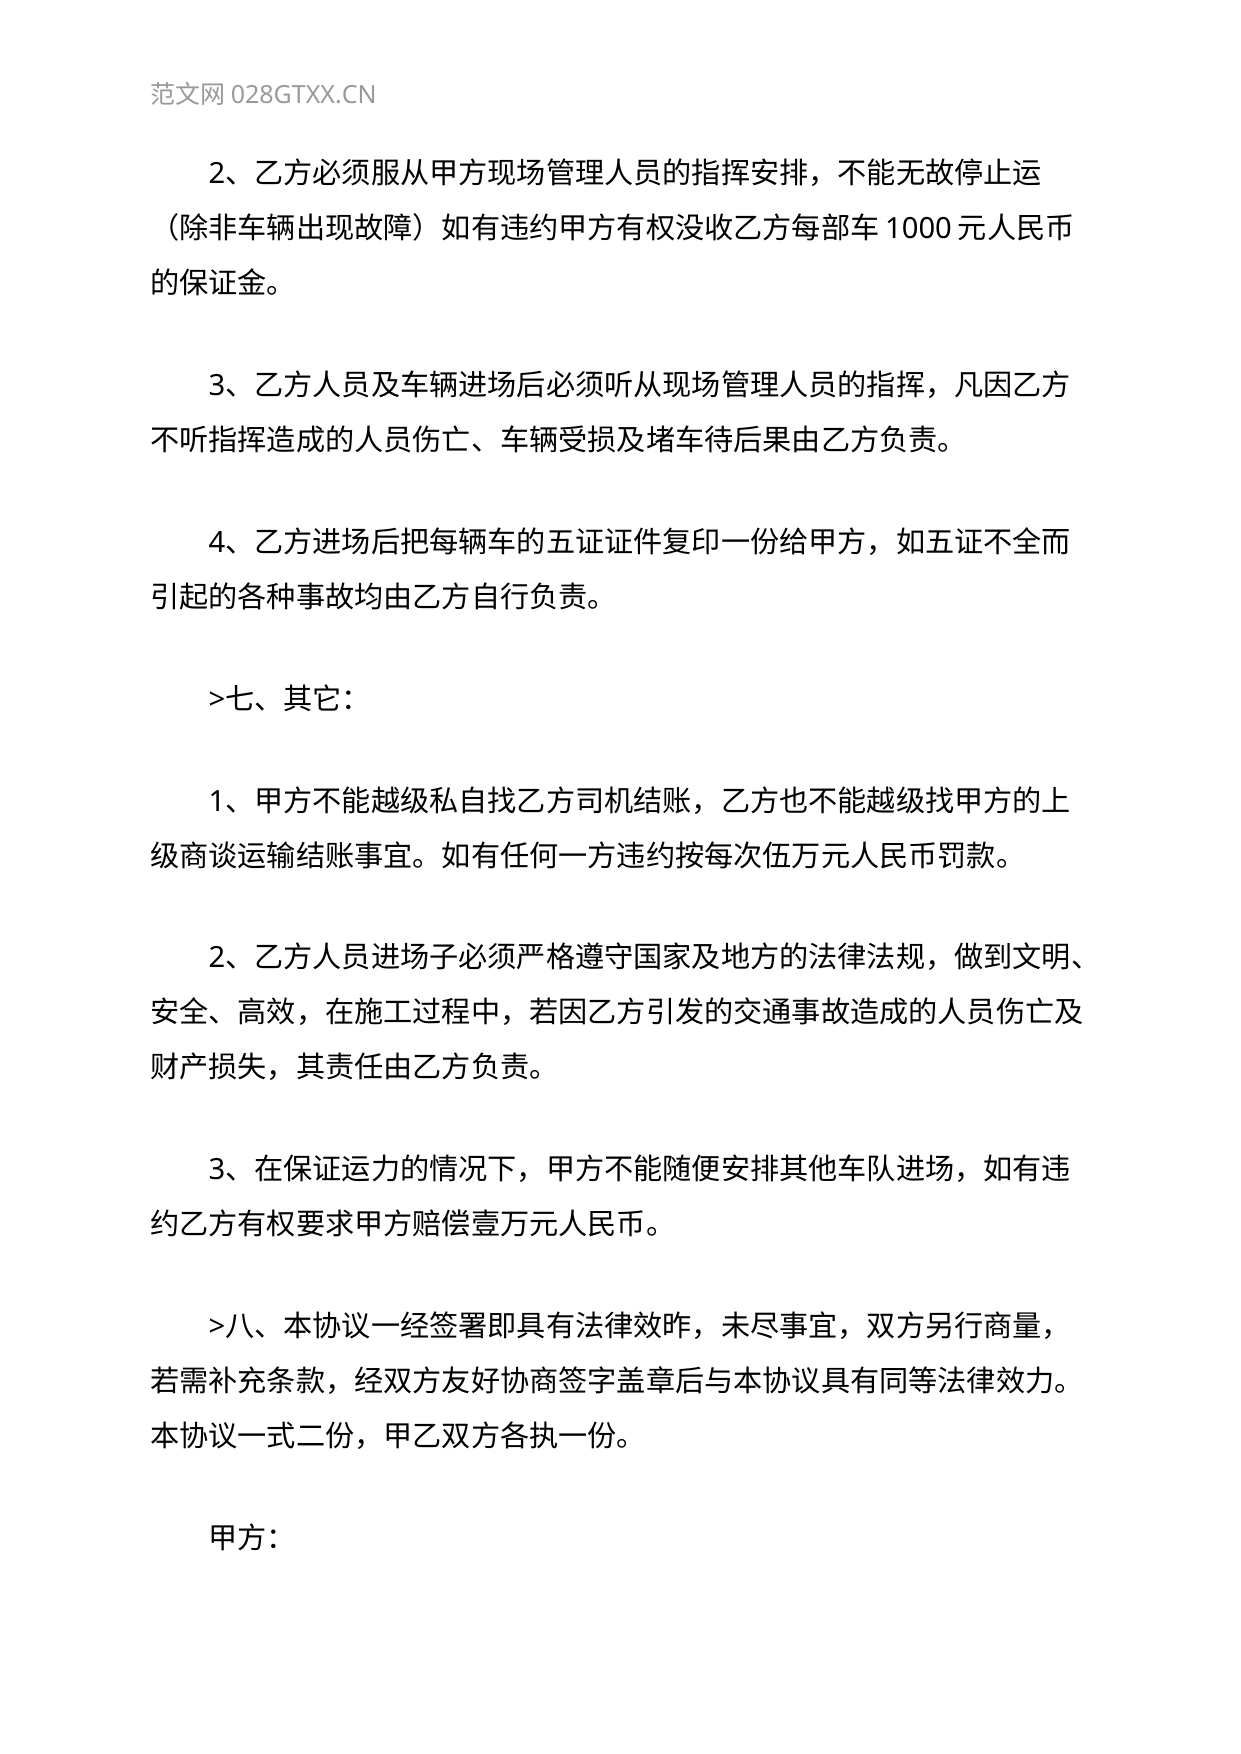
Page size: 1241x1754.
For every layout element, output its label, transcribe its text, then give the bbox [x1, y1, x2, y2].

text 甲方： [150, 1514, 1090, 1556]
text 4、乙方进场后把每辆车的五证证件复印一份给甲方，如五证不全而引起的各种事故均由乙方自行负责。 [150, 518, 1090, 616]
text 2、乙方人员进场子必须严格遵守国家及地方的法律法规，做到文明、安全、高效，在施工过程中，若因乙方引发的交通事故造成的人员伤亡及财产损失，其责任由乙方负责。 [150, 934, 1090, 1086]
text 3、乙方人员及车辆进场后必须听从现场管理人员的指挥，凡因乙方不听指挥造成的人员伤亡、车辆受损及堵车待后果由乙方负责。 [150, 362, 1090, 459]
text >七、其它： [150, 675, 1090, 718]
text 3、在保证运力的情况下，甲方不能随便安排其他车队进场，如有违约乙方有权要求甲方赔偿壹万元人民币。 [150, 1146, 1090, 1243]
text 2、乙方必须服从甲方现场管理人员的指挥安排，不能无故停止运（除非车辆出现故障）如有违约甲方有权没收乙方每部车1000元人民币的保证金。 [150, 150, 1090, 302]
text 1、甲方不能越级私自找乙方司机结账，乙方也不能越级找甲方的上级商谈运输结账事宜。如有任何一方违约按每次伍万元人民币罚款。 [150, 777, 1090, 874]
text >八、本协议一经签署即具有法律效昨，未尽事宜，双方另行商量，若需补充条款，经双方友好协商签字盖章后与本协议具有同等法律效力。本协议一式二份，甲乙双方各执一份。 [150, 1302, 1090, 1455]
